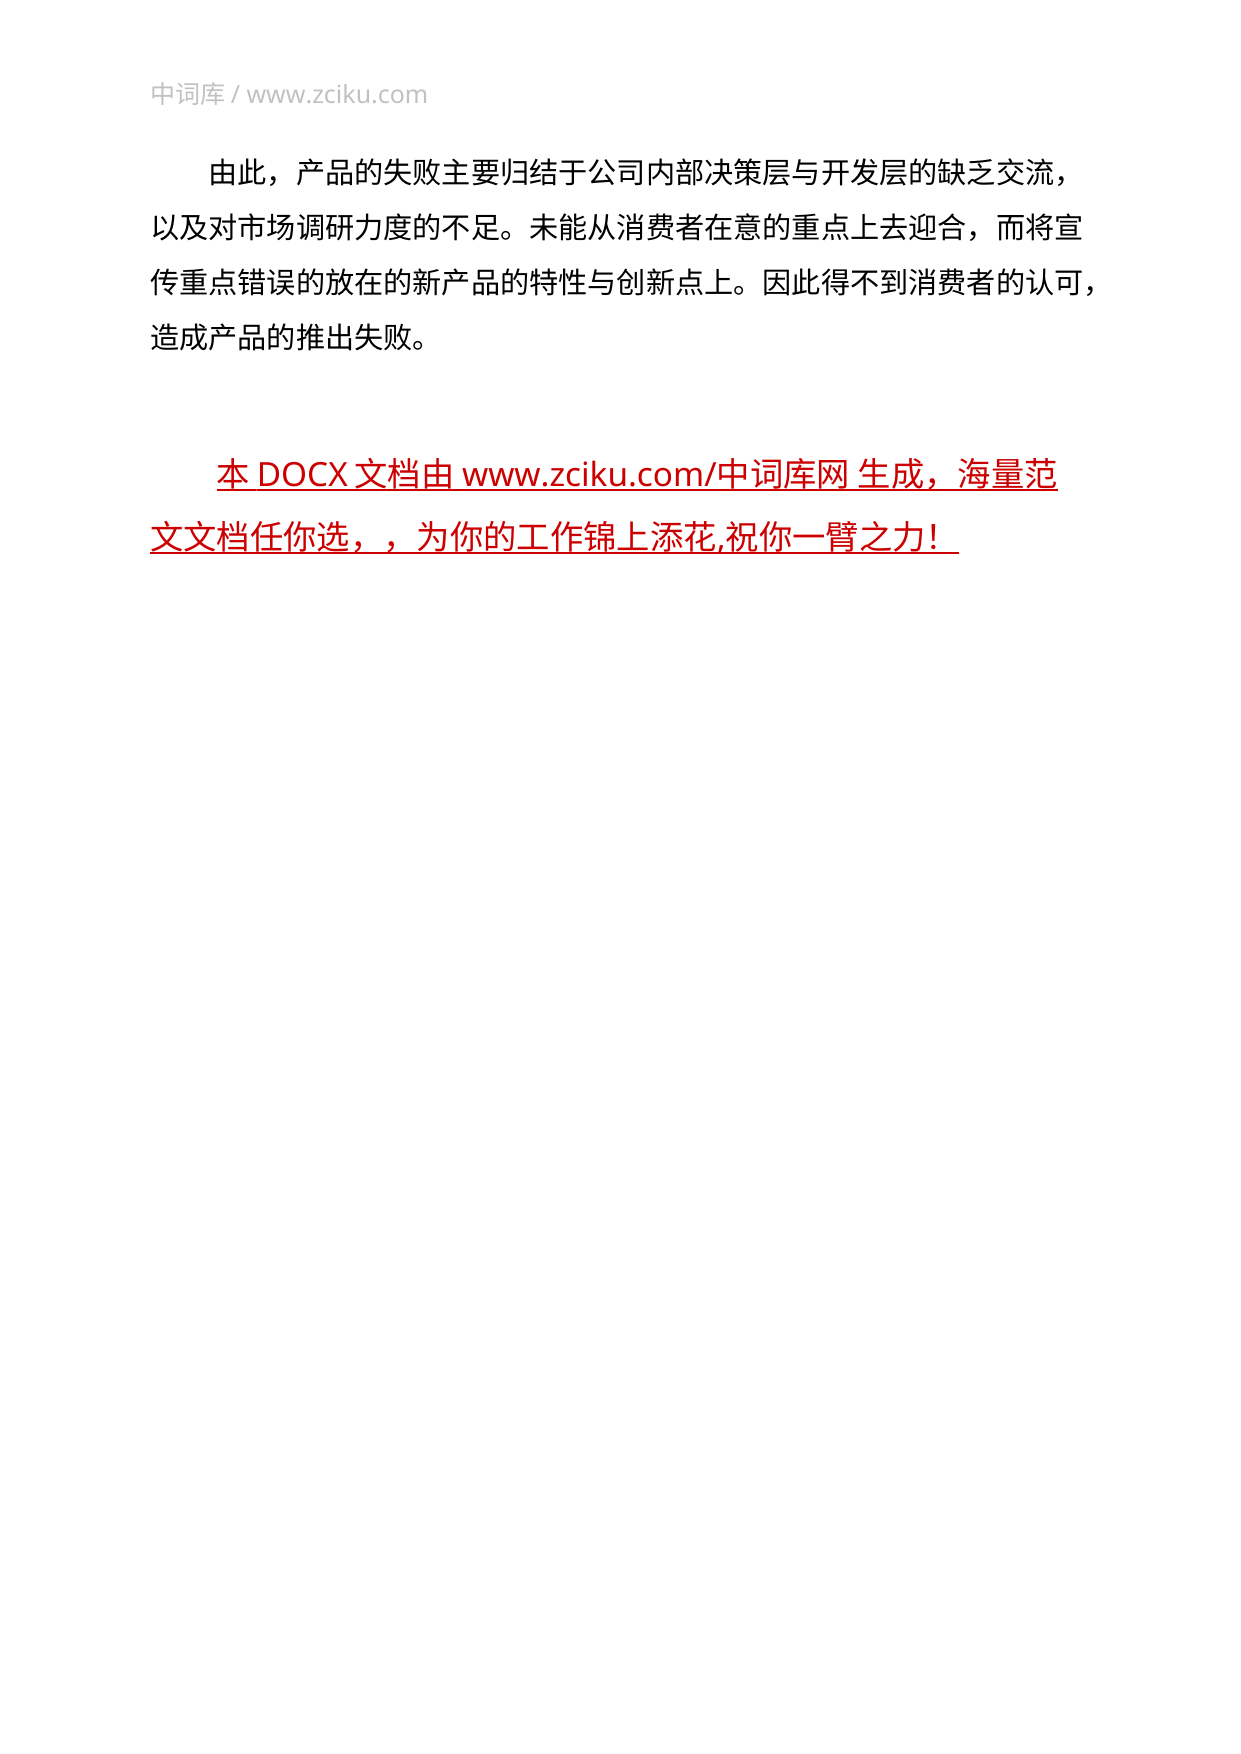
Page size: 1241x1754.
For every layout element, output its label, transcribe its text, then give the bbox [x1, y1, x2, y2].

text 由此，产品的失败主要归结于公司内部决策层与开发层的缺乏交流，以及对市场调研力度的不足。未能从消费者在意的重点上去迎合，而将宣传重点错误的放在的新产品的特性与创新点上。因此得不到消费者的认可，造成产品的推出失败。 [150, 150, 1090, 357]
text 本DOCX文档由 www.zciku.com/中词库网 生成，海量范文文档任你选，，为你的工作锦上添花,祝你一臂之力！ [150, 448, 1090, 559]
